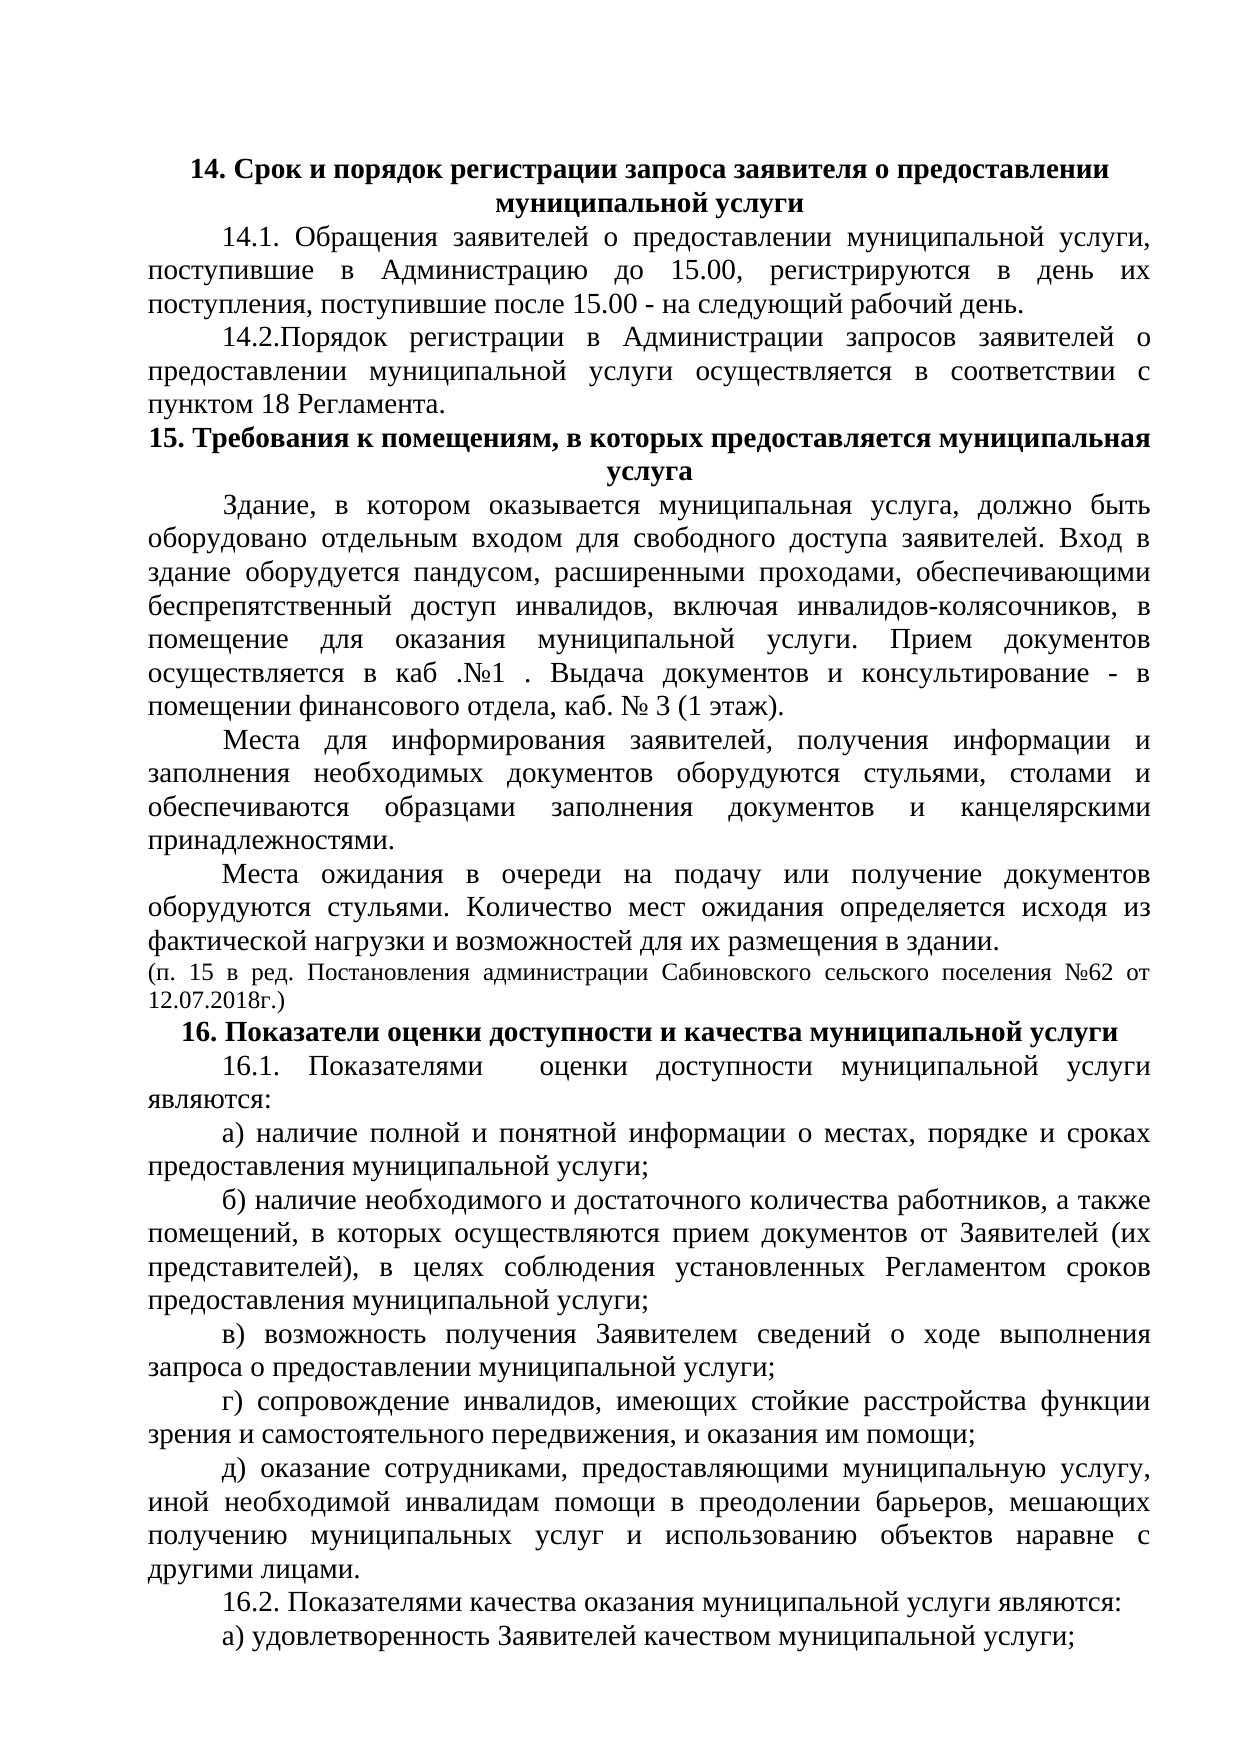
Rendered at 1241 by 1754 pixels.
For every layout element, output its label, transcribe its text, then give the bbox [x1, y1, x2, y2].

text б) наличие необходимого и достаточного количества работников, а также помещений, в которых осуществляются прием документов от Заявителей (их представителей), в целях соблюдения установленных Регламентом сроков предоставления муниципальной услуги; [148, 1182, 1152, 1316]
text 15. Требования к помещениям, в которых предоставляется муниципальная услуга [148, 420, 1152, 487]
text г) сопровождение инвалидов, имеющих стойкие расстройства функции зрения и самостоятельного передвижения, и оказания им помощи; [148, 1383, 1152, 1450]
text Места для информирования заявителей, получения информации и заполнения необходимых документов оборудуются стульями, столами и обеспечиваются образцами заполнения документов и канцелярскими принадлежностями. [148, 722, 1152, 856]
text д) оказание сотрудниками, предоставляющими муниципальную услугу, иной необходимой инвалидам помощи в преодолении барьеров, мешающих получению муниципальных услуг и использованию объектов наравне с другими лицами. [148, 1450, 1152, 1584]
text 16.2. Показателями качества оказания муниципальной услуги являются: [148, 1584, 1152, 1618]
text 14. Срок и порядок регистрации запроса заявителя о предоставлении муниципальной услуги [148, 152, 1152, 219]
text (п. 15 в ред. Постановления администрации Сабиновского сельского поселения №62 от 12.07.2018г.) [148, 957, 1152, 1014]
text Здание, в котором оказывается муниципальная услуга, должно быть оборудовано отдельным входом для свободного доступа заявителей. Вход в здание оборудуется пандусом, расширенными проходами, обеспечивающими беспрепятственный доступ инвалидов, включая инвалидов-колясочников, в помещение для оказания муниципальной услуги. Прием документов осуществляется в каб .№1 . Выдача документов и консультирование - в помещении финансового отдела, каб. № 3 (1 этаж). [148, 487, 1152, 722]
text 14.2.Порядок регистрации в Администрации запросов заявителей о предоставлении муниципальной услуги осуществляется в соответствии с пунктом 18 Регламента. [148, 319, 1152, 420]
text 14.1. Обращения заявителей о предоставлении муниципальной услуги, поступившие в Администрацию до 15.00, регистрируются в день их поступления, поступившие после 15.00 - на следующий рабочий день. [148, 219, 1152, 319]
text а) наличие полной и понятной информации о местах, порядке и сроках предоставления муниципальной услуги; [148, 1115, 1152, 1182]
text 16. Показатели оценки доступности и качества муниципальной услуги [148, 1014, 1152, 1048]
text в) возможность получения Заявителем сведений о ходе выполнения запроса о предоставлении муниципальной услуги; [148, 1316, 1152, 1383]
text а) удовлетворенность Заявителей качеством муниципальной услуги; [148, 1618, 1152, 1651]
text 16.1. Показателями оценки доступности муниципальной услуги являются: [148, 1048, 1152, 1115]
text Места ожидания в очереди на подачу или получение документов оборудуются стульями. Количество мест ожидания определяется исходя из фактической нагрузки и возможностей для их размещения в здании. [148, 856, 1152, 957]
